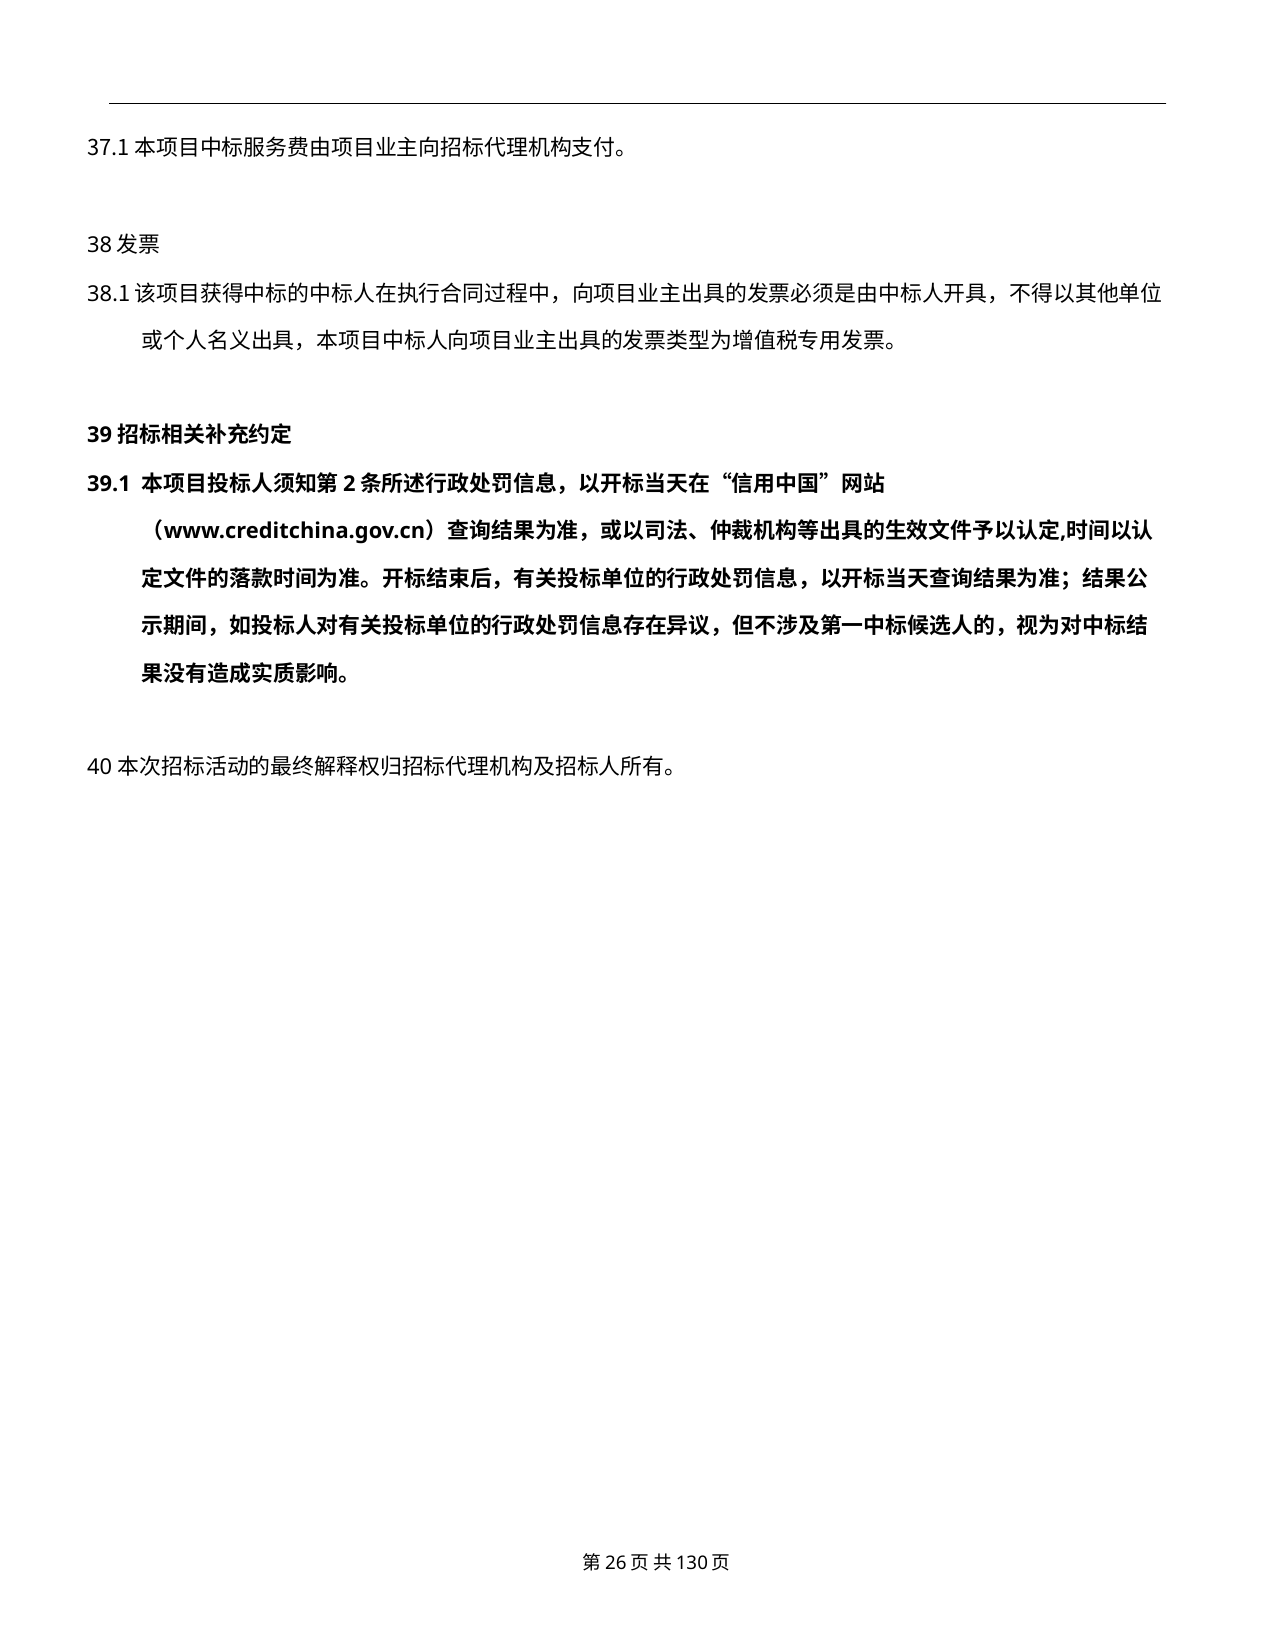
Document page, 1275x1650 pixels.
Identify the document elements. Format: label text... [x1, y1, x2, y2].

text 37.1 本项目中标服务费由项目业主向招标代理机构支付。 [87, 129, 1166, 163]
text 39.1 本项目投标人须知第2条所述行政处罚信息，以开标当天在“信用中国”网站（www.creditchina.gov.cn）查询结果为准，或以司法、仲裁机构等出具的生效文件予以认定,时间以认定文件的落款时间为准。开标结束后，有关投标单位的行政处罚信息，以开标当天查询结果为准；结果公示期间，如投标人对有关投标单位的行政处罚信息存在异议，但不涉及第一中标候选人的，视为对中标结果没有造成实质影响。 [87, 466, 1166, 687]
text 39 招标相关补充约定 [87, 416, 1166, 450]
text 38 发票 [87, 226, 1166, 260]
text 40 本次招标活动的最终解释权归招标代理机构及招标人所有。 [87, 748, 1166, 782]
text 38.1该项目获得中标的中标人在执行合同过程中，向项目业主出具的发票必须是由中标人开具，不得以其他单位或个人名义出具，本项目中标人向项目业主出具的发票类型为增值税专用发票。 [87, 276, 1166, 355]
